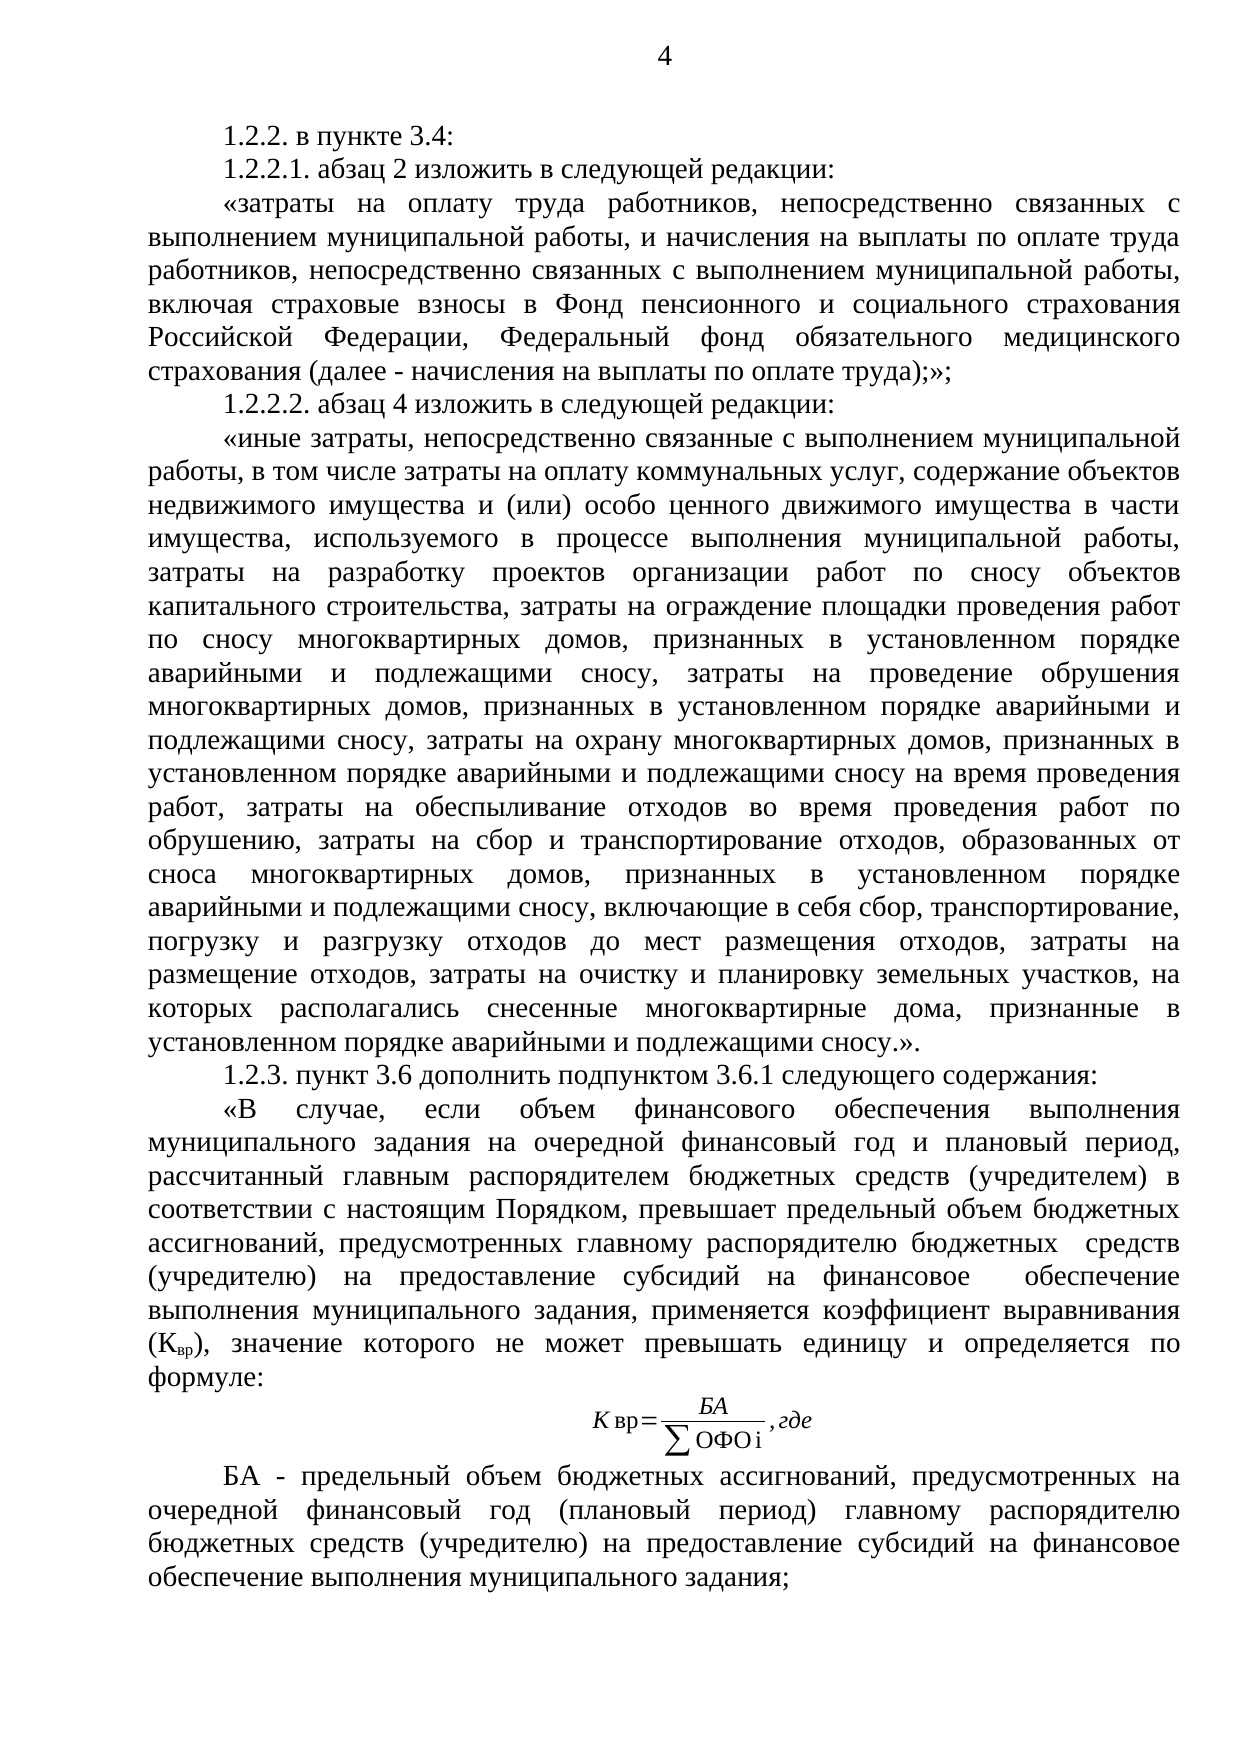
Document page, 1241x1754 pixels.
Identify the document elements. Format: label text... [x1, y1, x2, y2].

text «В случае, если объем финансового обеспечения выполнения муниципального задания на очередной финансовый год и плановый период, рассчитанный главным распорядителем бюджетных средств (учредителем) в соответствии с настоящим Порядком, превышает предельный объем бюджетных ассигнований, предусмотренных главному распорядителю бюджетных средств (учредителю) на предоставление субсидий на финансовое обеспечение выполнения муниципального задания, применяется коэффициент выравнивания (Квр), значение которого не может превышать единицу и определяется по формуле: [148, 1091, 1181, 1393]
text 1.2.3. пункт 3.6 дополнить подпунктом 3.6.1 следующего содержания: [148, 1057, 1181, 1091]
text БА - предельный объем бюджетных ассигнований, предусмотренных на очередной финансовый год (плановый период) главному распорядителю бюджетных средств (учредителю) на предоставление субсидий на финансовое обеспечение выполнения муниципального задания; [148, 1458, 1181, 1592]
text 1.2.2. в пункте 3.4: [148, 118, 1181, 152]
text 1.2.2.2. абзац 4 изложить в следующей редакции: [148, 386, 1181, 420]
text «затраты на оплату труда работников, непосредственно связанных с выполнением муниципальной работы, и начисления на выплаты по оплате труда работников, непосредственно связанных с выполнением муниципальной работы, включая страховые взносы в Фонд пенсионного и социального страхования Российской Федерации, Федеральный фонд обязательного медицинского страхования (далее - начисления на выплаты по оплате труда);»; [148, 185, 1181, 386]
text 1.2.2.1. абзац 2 изложить в следующей редакции: [148, 152, 1181, 185]
text «иные затраты, непосредственно связанные с выполнением муниципальной работы, в том числе затраты на оплату коммунальных услуг, содержание объектов недвижимого имущества и (или) особо ценного движимого имущества в части имущества, используемого в процессе выполнения муниципальной работы, затраты на разработку проектов организации работ по сносу объектов капитального строительства, затраты на ограждение площадки проведения работ по сносу многоквартирных домов, признанных в установленном порядке аварийными и подлежащими сносу, затраты на проведение обрушения многоквартирных домов, признанных в установленном порядке аварийными и подлежащими сносу, затраты на охрану многоквартирных домов, признанных в установленном порядке аварийными и подлежащими сносу на время проведения работ, затраты на обеспыливание отходов во время проведения работ по обрушению, затраты на сбор и транспортирование отходов, образованных от сноса многоквартирных домов, признанных в установленном порядке аварийными и подлежащими сносу, включающие в себя сбор, транспортирование, погрузку и разгрузку отходов до мест размещения отходов, затраты на размещение отходов, затраты на очистку и планировку земельных участков, на которых располагались снесенные многоквартирные дома, признанные в установленном порядке аварийными и подлежащими сносу.». [148, 420, 1181, 1057]
